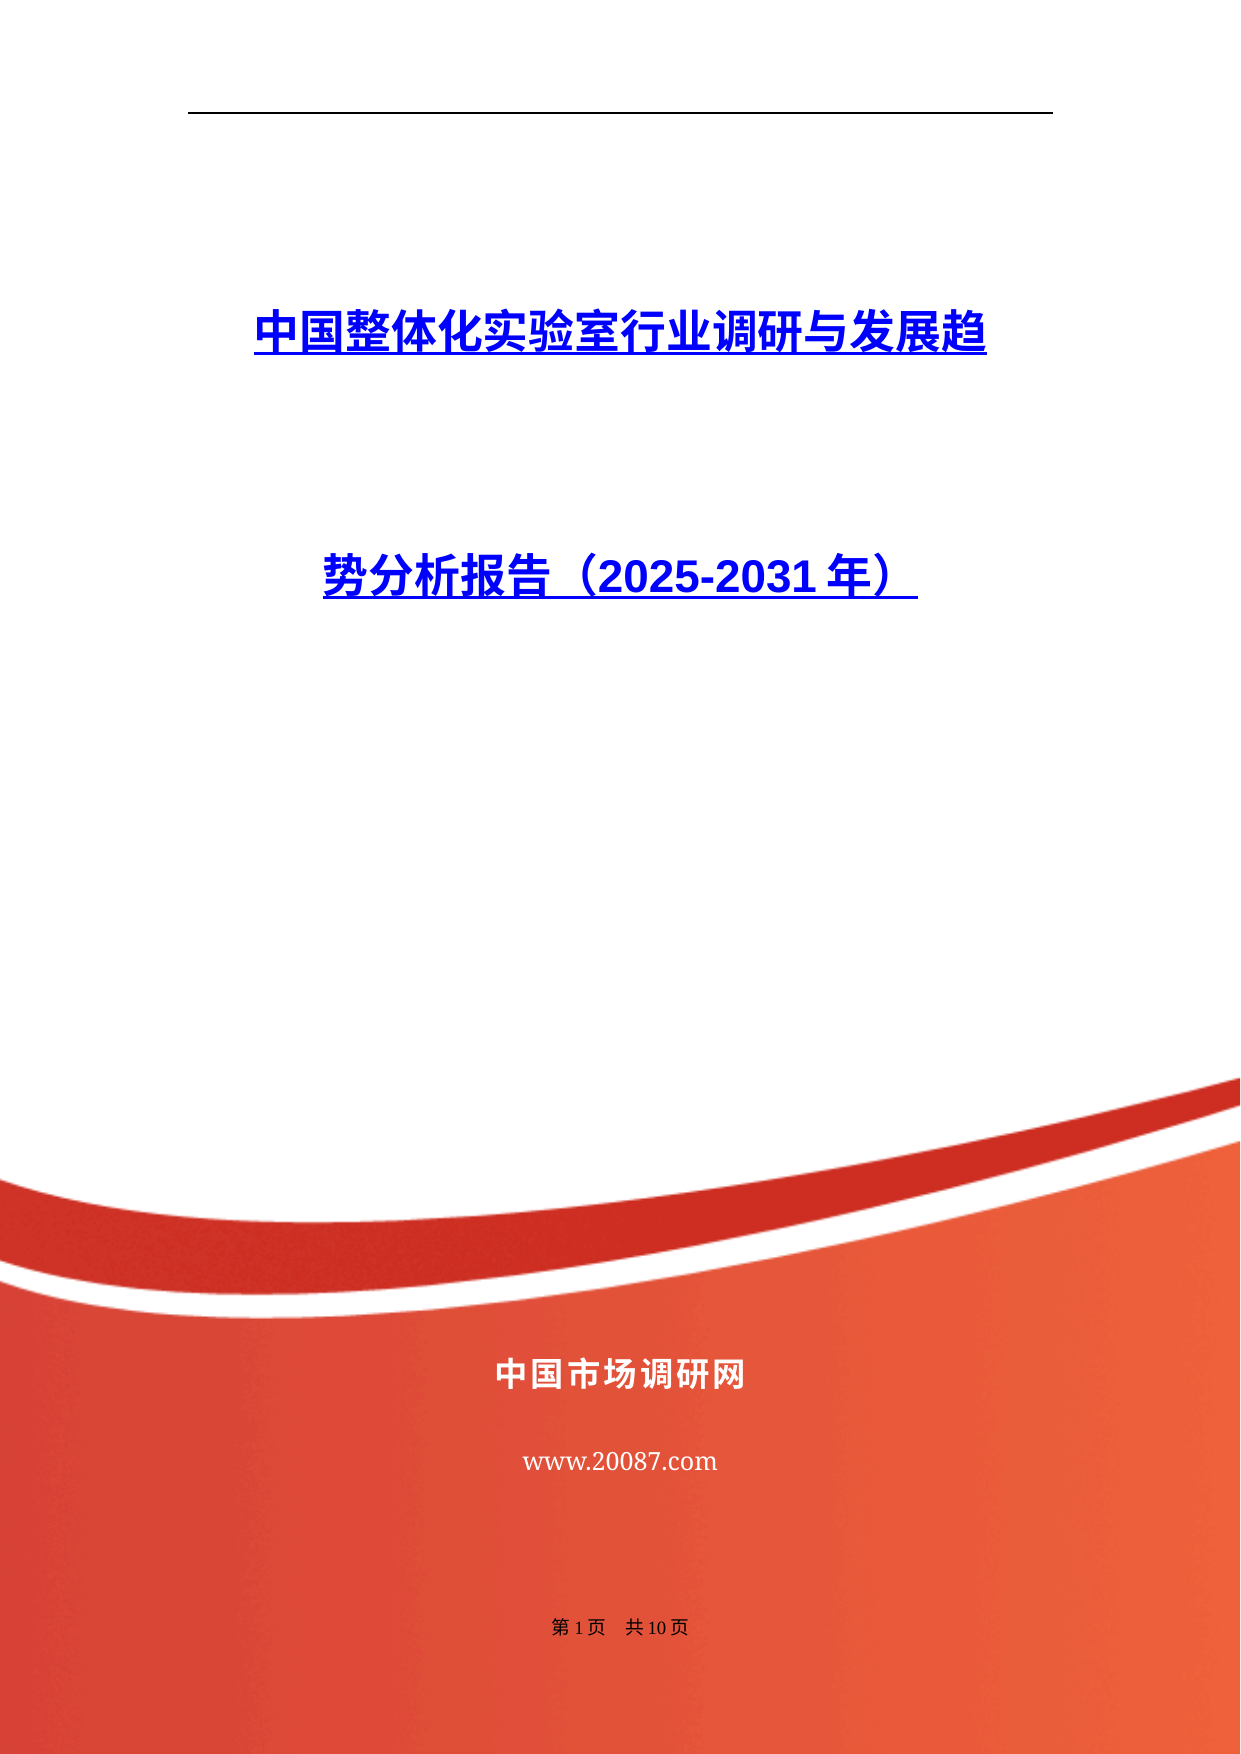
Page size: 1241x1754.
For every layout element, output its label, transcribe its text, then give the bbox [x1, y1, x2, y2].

table_header 中国整体化实验室行业调研与发展趋势分析报告（2025-2031年） [188, 207, 1053, 773]
picture [0, 1006, 1241, 1754]
subtitle 中国市场调研网 [187, 1339, 1053, 1404]
text www.20087.com [187, 1428, 1053, 1493]
